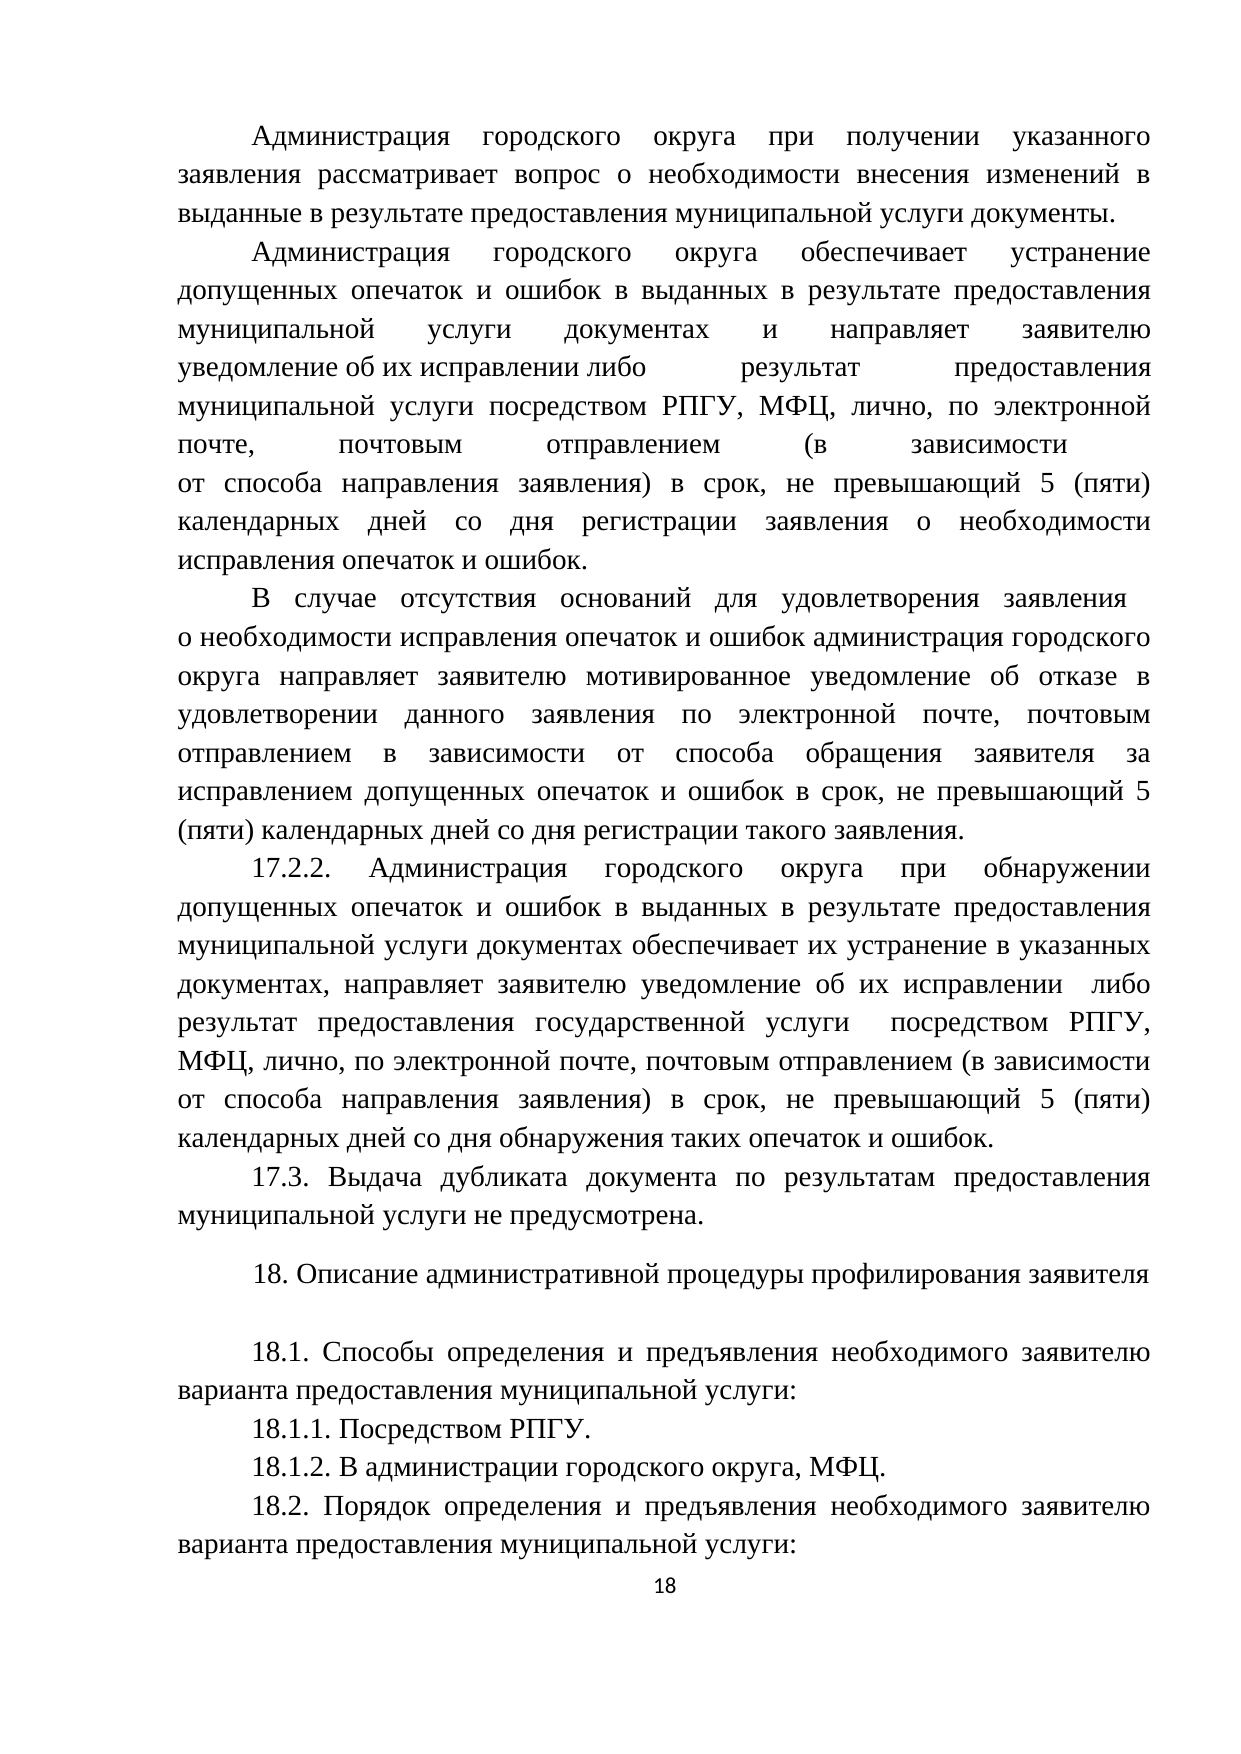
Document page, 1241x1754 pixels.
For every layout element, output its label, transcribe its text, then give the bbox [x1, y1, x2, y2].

text 17.3. Выдача дубликата документа по результатам предоставления муниципальной услуги не предусмотрена. [177, 1159, 1152, 1231]
text 17.2.2. Администрация городского округа при обнаружении допущенных опечаток и ошибок в выданных в результате предоставления муниципальной услуги документах обеспечивает их устранение в указанных документах, направляет заявителю уведомление об их исправлении либо результат предоставления государственной услуги посредством РПГУ, МФЦ, лично, по электронной почте, почтовым отправлением (в зависимости от способа направления заявления) в срок, не превышающий 5 (пяти) календарных дней со дня обнаружения таких опечаток и ошибок. [177, 850, 1152, 1154]
text Администрация городского округа при получении указанного заявления рассматривает вопрос о необходимости внесения изменений в выданные в результате предоставления муниципальной услуги документы. [177, 118, 1152, 229]
text Администрация городского округа обеспечивает устранение допущенных опечаток и ошибок в выданных в результате предоставления муниципальной услуги документах и направляет заявителю уведомление об их исправлении либо результат предоставления муниципальной услуги посредством РПГУ, МФЦ, лично, по электронной почте, почтовым отправлением (в зависимости от способа направления заявления) в срок, не превышающий 5 (пяти) календарных дней со дня регистрации заявления о необходимости исправления опечаток и ошибок. [177, 234, 1152, 576]
text 18.1. Способы определения и предъявления необходимого заявителю варианта предоставления муниципальной услуги: [177, 1334, 1152, 1406]
subtitle 18. Описание административной процедуры профилирования заявителя [177, 1257, 1152, 1290]
text В случае отсутствия оснований для удовлетворения заявления о необходимости исправления опечаток и ошибок администрация городского округа направляет заявителю мотивированное уведомление об отказе в удовлетворении данного заявления по электронной почте, почтовым отправлением в зависимости от способа обращения заявителя за исправлением допущенных опечаток и ошибок в срок, не превышающий 5 (пяти) календарных дней со дня регистрации такого заявления. [177, 581, 1152, 845]
text 18.1.2. В администрации городского округа, МФЦ. [177, 1449, 1152, 1483]
text 18.2. Порядок определения и предъявления необходимого заявителю варианта предоставления муниципальной услуги: [177, 1488, 1152, 1560]
text 18.1.1. Посредством РПГУ. [177, 1411, 1152, 1444]
